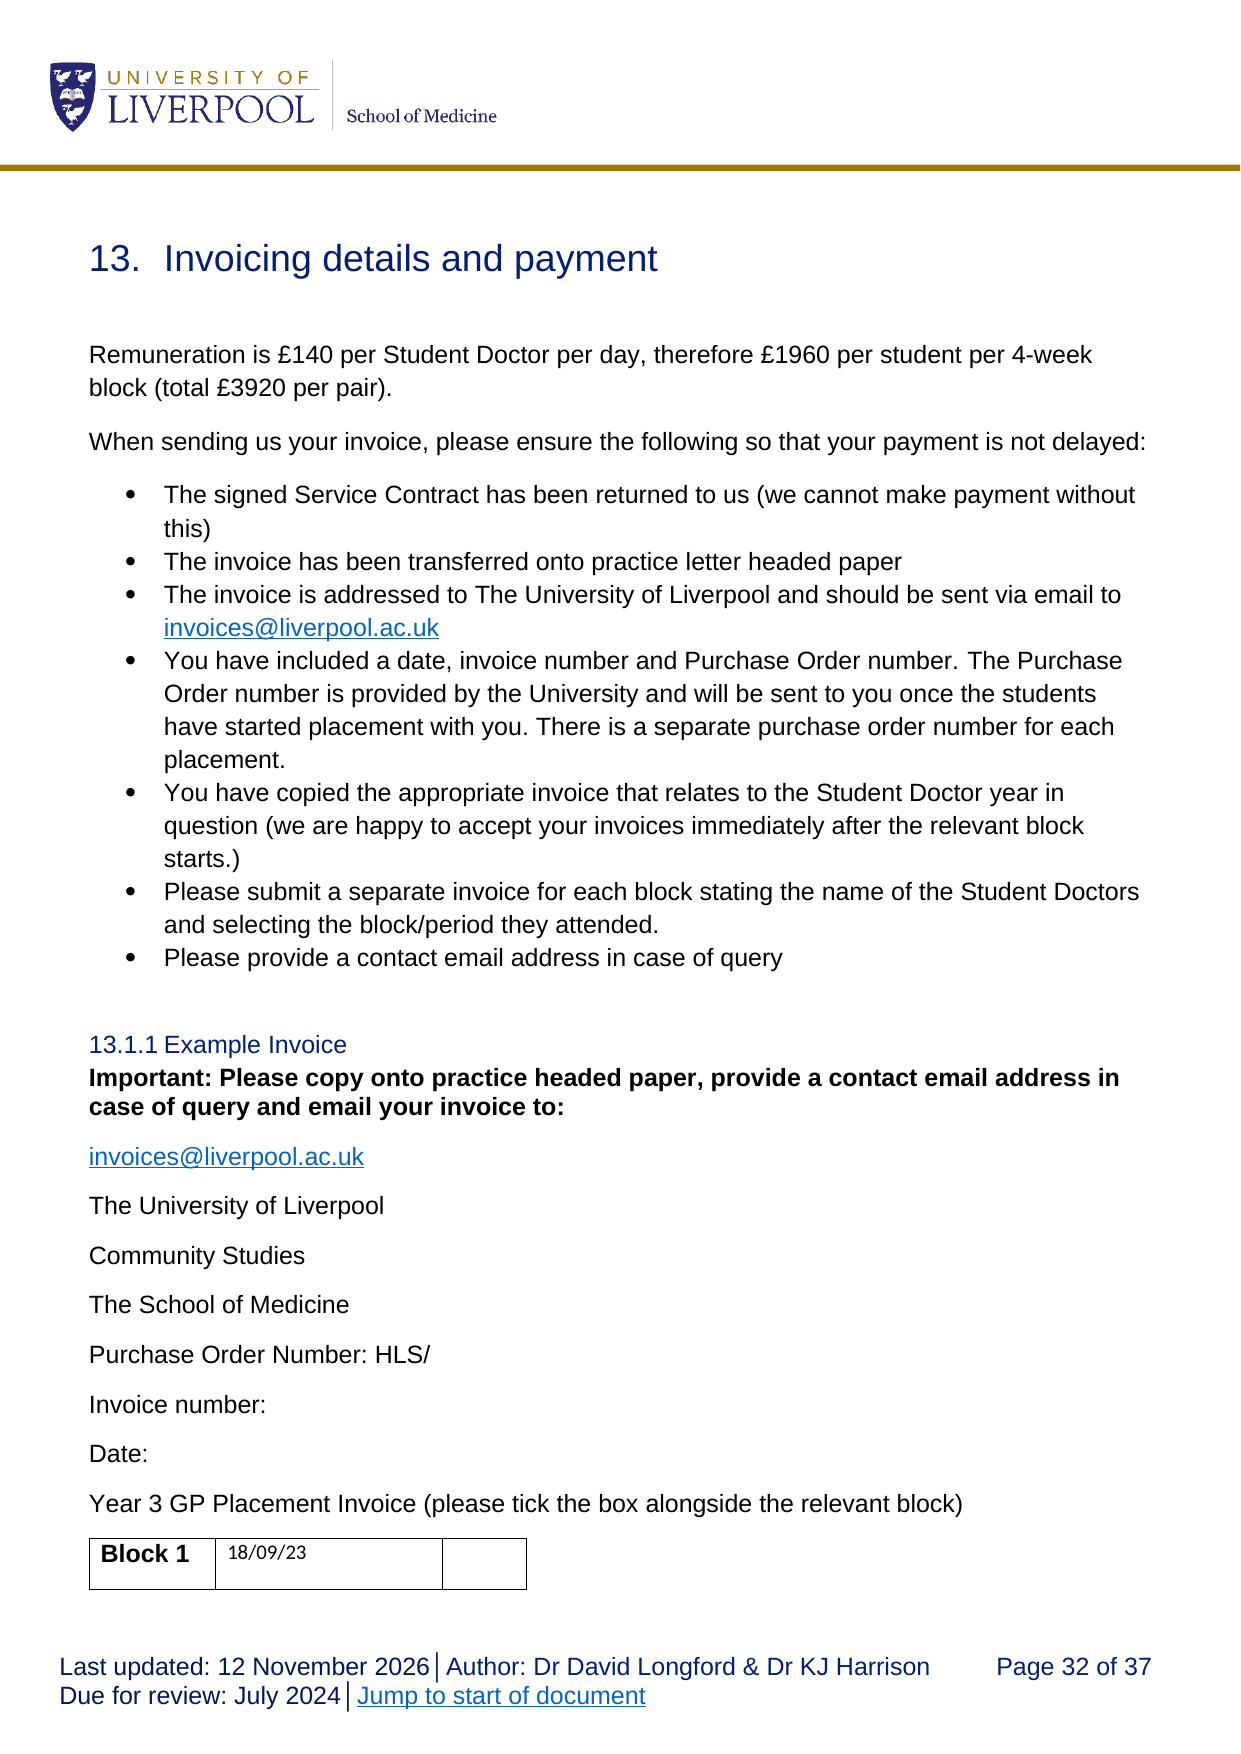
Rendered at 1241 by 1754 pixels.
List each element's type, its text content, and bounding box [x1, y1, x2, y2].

table_header [443, 1539, 526, 1588]
list The invoice has been transferred onto practice letter headed paper [126, 547, 1152, 575]
text Purchase Order Number: HLS/ [89, 1340, 1152, 1369]
subtitle Invoicing details and payment [89, 236, 1152, 279]
text Important: Please copy onto practice headed paper, provide a contact email address in case of query and email your invoice to: [89, 1063, 1152, 1121]
text Community Studies [89, 1241, 1152, 1269]
list You have copied the appropriate invoice that relates to the Student Doctor year in question (we are happy to accept your invoices immediately after the relevant block starts.) [126, 778, 1152, 873]
list The signed Service Contract has been returned to us (we cannot make payment without this) [126, 480, 1152, 542]
text When sending us your invoice, please ensure the following so that your payment is not delayed: [89, 427, 1152, 455]
subtitle Example Invoice [89, 1030, 1152, 1059]
text Year 3 GP Placement Invoice (please tick the box alongside the relevant block) [89, 1489, 1152, 1517]
list Please provide a contact email address in case of query [126, 943, 1152, 972]
list Please submit a separate invoice for each block stating the name of the Student Doctors and selecting the block/period they attended. [126, 877, 1152, 939]
list You have included a date, invoice number and Purchase Order number. The Purchase Order number is provided by the University and will be sent to you once the students have started placement with you. There is a separate purchase order number for each placement. [126, 646, 1152, 774]
text The School of Medicine [89, 1290, 1152, 1319]
text Remuneration is £140 per Student Doctor per day, therefore £1960 per student per 4-week block (total £3920 per pair). [89, 340, 1152, 401]
text The University of Liverpool [89, 1191, 1152, 1220]
table_header 18/09/23 [216, 1539, 442, 1588]
picture [44, 59, 557, 136]
table_header Block 1 [90, 1539, 215, 1588]
text Date: [89, 1439, 1152, 1468]
text invoices@liverpool.ac.uk [89, 1142, 1152, 1170]
text Invoice number: [89, 1389, 1152, 1418]
list The invoice is addressed to The University of Liverpool and should be sent via email to invoices@liverpool.ac.uk [126, 580, 1152, 642]
